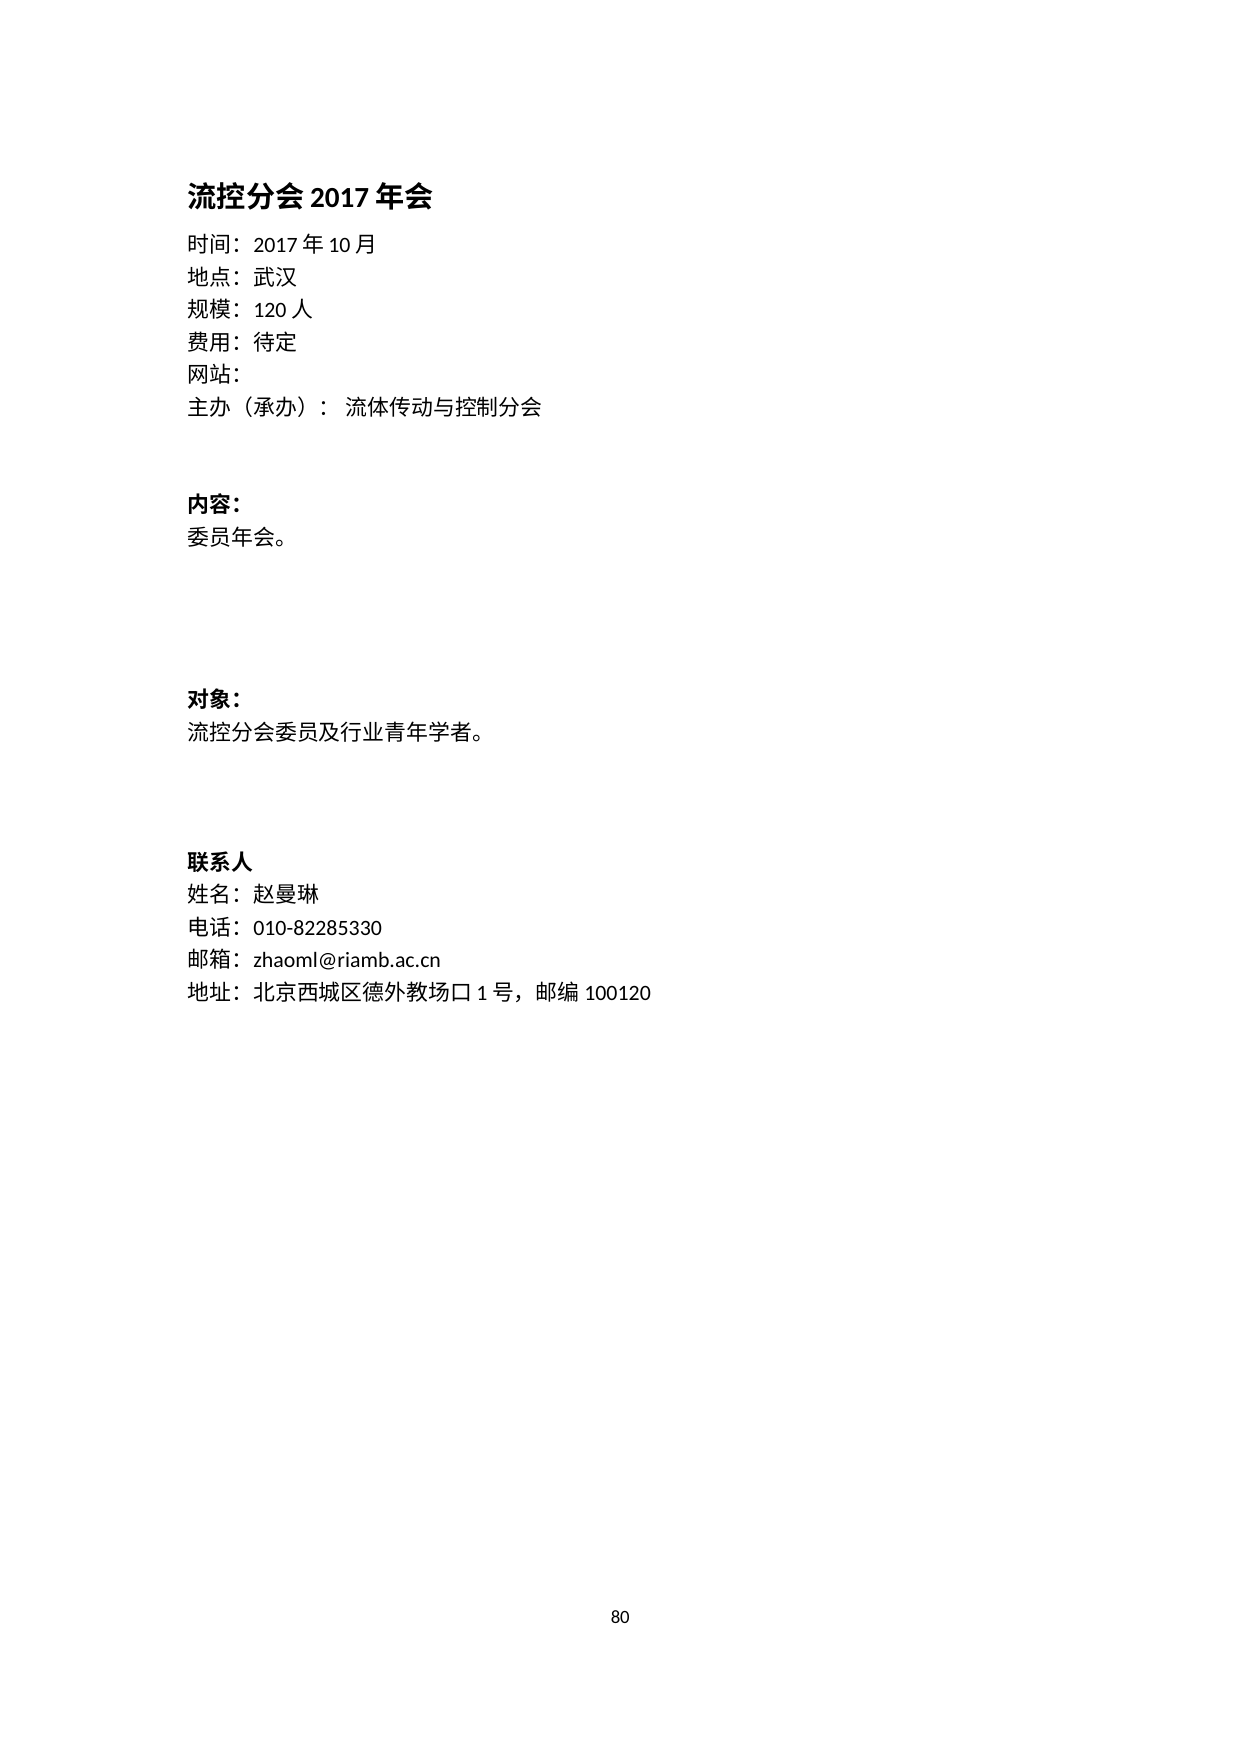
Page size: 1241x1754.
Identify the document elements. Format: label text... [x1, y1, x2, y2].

text 主办（承办）： 流体传动与控制分会 [187, 389, 1053, 422]
text 内容： [187, 487, 1053, 519]
text 费用：待定 [187, 324, 1053, 357]
text 规模：120人 [187, 292, 1053, 324]
text 对象： [187, 682, 1053, 714]
text 联系人 [187, 844, 1053, 877]
text 邮箱：zhaoml@riamb.ac.cn [187, 942, 1053, 974]
text 地点：武汉 [187, 259, 1053, 292]
text 地址：北京西城区德外教场口1号，邮编 100120液压专业委员会年会 [187, 974, 1053, 1007]
text 时间：2017年10月 [187, 227, 1053, 259]
text 姓名：赵曼琳 [187, 877, 1053, 909]
text 网站： [187, 357, 1053, 389]
text 委员年会。 [187, 519, 1053, 552]
text 地址：郑州市高新区瑞达路22号，邮编 450001流控分会2017年会 [187, 162, 1053, 227]
text 电话：010-82285330 [187, 909, 1053, 942]
text 流控分会委员及行业青年学者。 [187, 714, 1053, 747]
